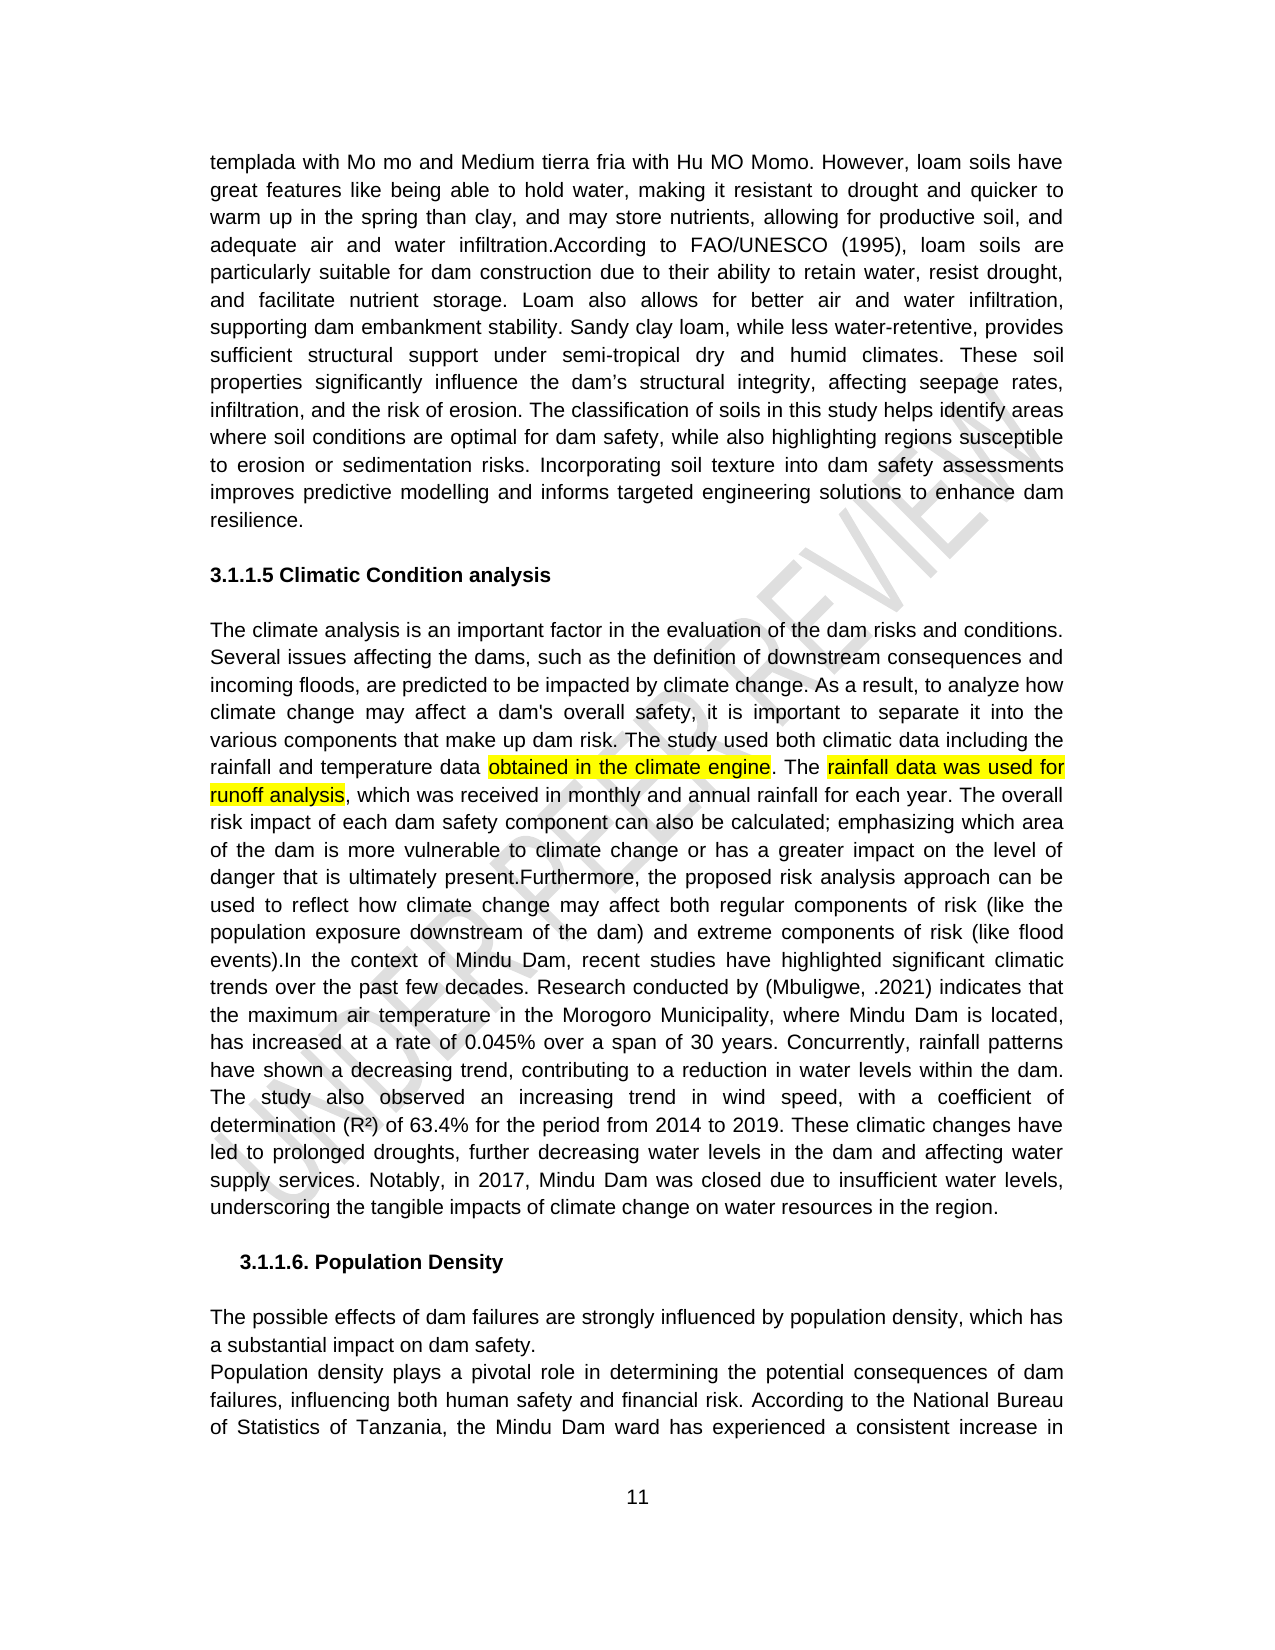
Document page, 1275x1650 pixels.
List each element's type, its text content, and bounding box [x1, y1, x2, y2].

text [210, 150, 1065, 531]
text 3.1.1.6. Population Density [239, 1250, 1065, 1274]
text 3.1.1.5 Climatic Condition analysis [210, 562, 1065, 586]
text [210, 1360, 1065, 1439]
text The possible effects of dam failures are strongly influenced by population density, which has a substantial impact on dam safety. [210, 1305, 1065, 1356]
text The climate analysis is an important factor in the evaluation of the dam risks and conditions. Several issues affecting the dams, such as the definition of downstream consequences and incoming floods, are predicted to be impacted by climate change. As a result, to analyze how climate change may affect a dam's overall safety, it is important to separate it into the various components that make up dam risk. The study used both climatic data including the rainfall and temperature data obtained in the climate engine. The rainfall data was used for runoff analysis, which was received in monthly and annual rainfall for each year. The overall risk impact of each dam safety component can also be calculated; emphasizing which area of the dam is more vulnerable to climate change or has a greater impact on the level of danger that is ultimately present.Furthermore, the proposed risk analysis approach can be used to reflect how climate change may affect both regular components of risk (like the population exposure downstream of the dam) and extreme components of risk (like flood events).In the context of Mindu Dam, recent studies have highlighted significant climatic trends over the past few decades. Research conducted by (Mbuligwe, .2021) indicates that the maximum air temperature in the Morogoro Municipality, where Mindu Dam is located, has increased at a rate of 0.045% over a span of 30 years. Concurrently, rainfall patterns have shown a decreasing trend, contributing to a reduction in water levels within the dam. The study also observed an increasing trend in wind speed, with a coefficient of determination (R²) of 63.4% for the period from 2014 to 2019. These climatic changes have led to prolonged droughts, further decreasing water levels in the dam and affecting water supply services. Notably, in 2017, Mindu Dam was closed due to insufficient water levels, underscoring the tangible impacts of climate change on water resources in the region. [210, 617, 1065, 1219]
